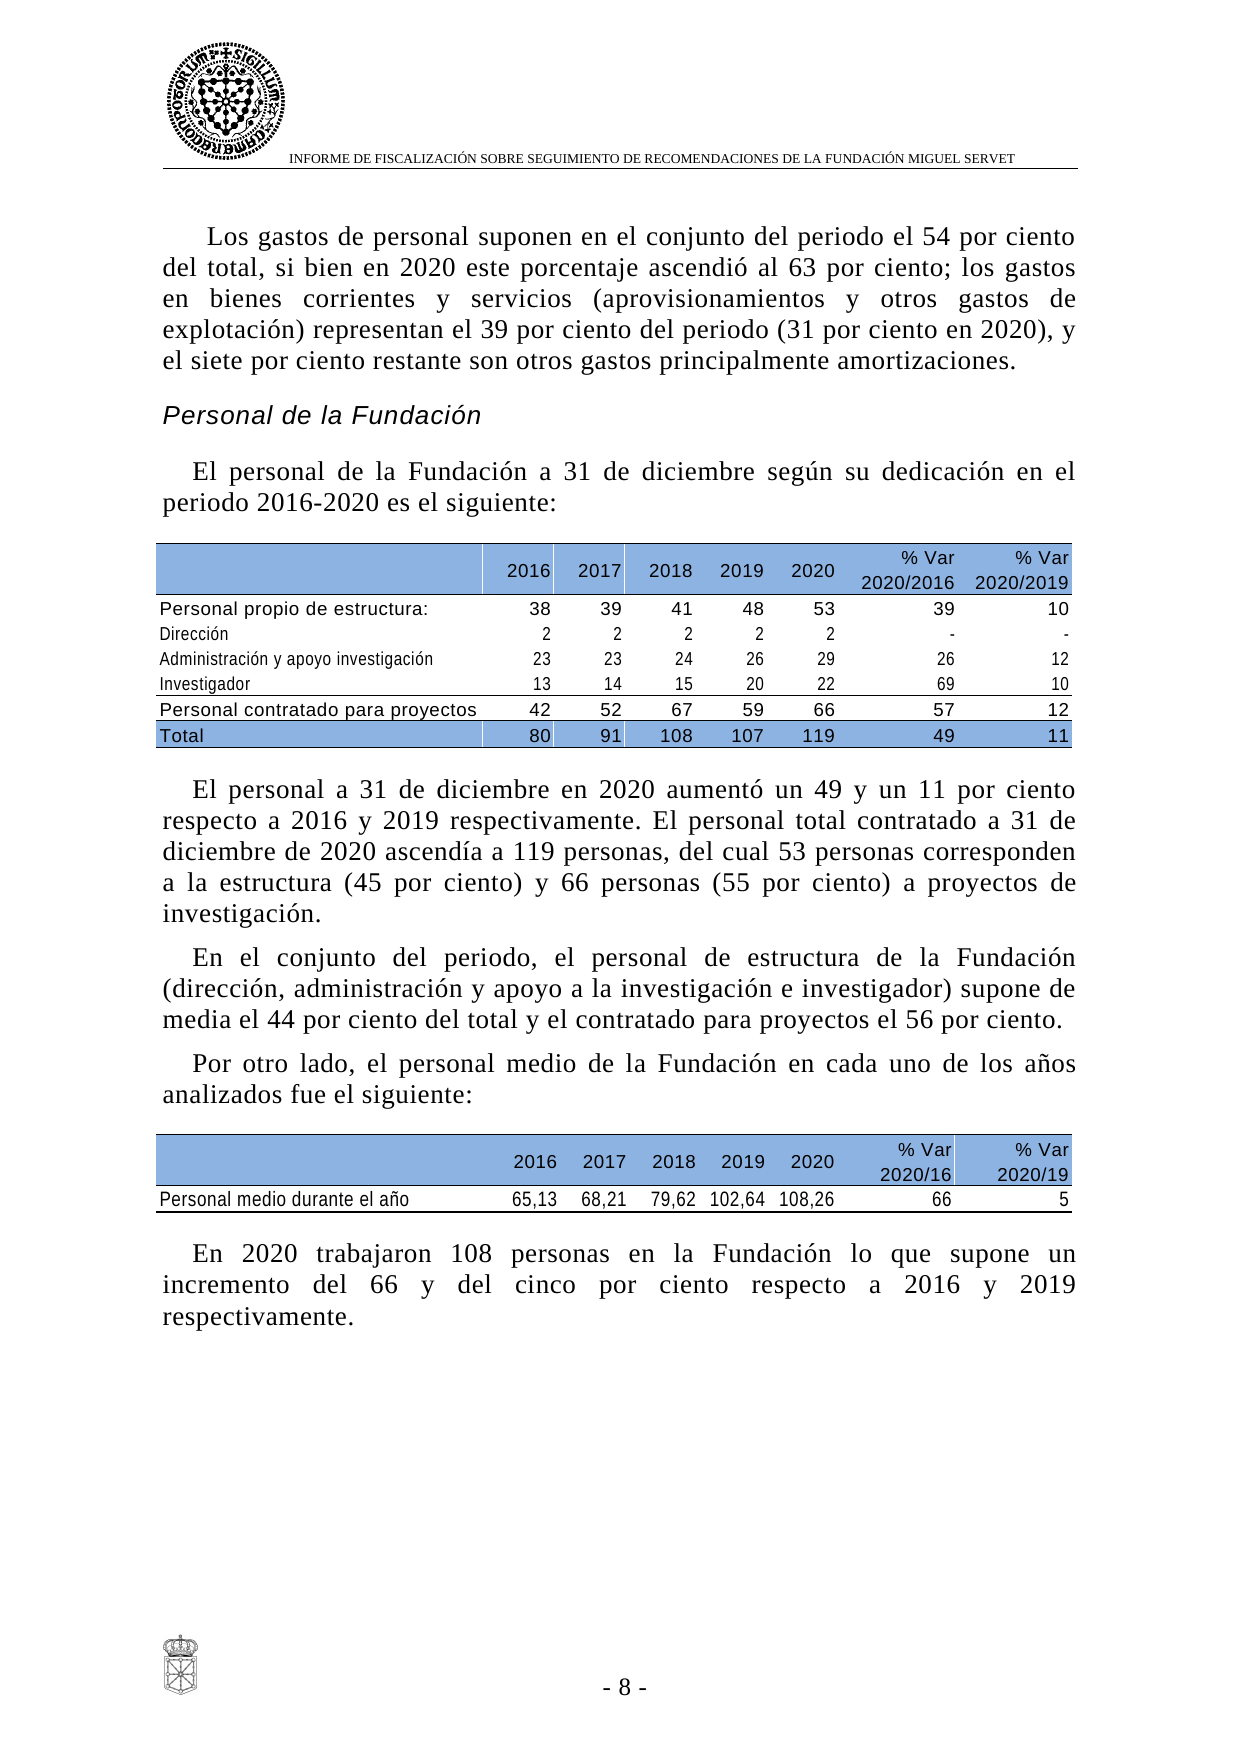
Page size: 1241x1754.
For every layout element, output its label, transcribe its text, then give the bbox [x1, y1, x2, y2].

table_header 2019 [696, 544, 767, 594]
table_cell 66 [837, 1186, 954, 1211]
table_cell Total [156, 721, 482, 747]
table_cell 108,26 [768, 1186, 837, 1211]
table_cell Personal medio durante el año [156, 1186, 491, 1211]
text El personal a 31 de diciembre en 2020 aumentó un 49 y un 11 por ciento respecto a 2016 y 2019 respectivamente. El personal total contratado a 31 de diciembre de 2020 ascendía a 119 personas, del cual 53 personas corresponden a la estructura (45 por ciento) y 66 personas (55 por ciento) a proyectos de investigación. [162, 773, 1078, 928]
table_cell 52 [554, 696, 624, 720]
table_cell 79,62 [629, 1186, 699, 1211]
table_cell 67 [625, 696, 696, 720]
table_cell 65,13 [491, 1186, 560, 1211]
table_cell 49 [838, 721, 958, 747]
table_cell Investigador [156, 670, 482, 695]
table_header 2020 [768, 1135, 837, 1185]
table_cell 119 [767, 721, 838, 747]
table_header [156, 1135, 491, 1185]
table_cell 5 [955, 1186, 1072, 1211]
table_cell 26 [696, 645, 767, 670]
table_cell 39 [838, 595, 958, 620]
table_header 2017 [554, 544, 624, 594]
table_header [156, 544, 482, 594]
table_cell 41 [625, 595, 696, 620]
table_cell 2 [554, 620, 624, 645]
text Personal de la Fundación [162, 400, 1078, 430]
table_header 2020 [767, 544, 838, 594]
table_header % Var 2020/2016 [838, 544, 958, 594]
table_header 2016 [483, 544, 553, 594]
table_cell 59 [696, 696, 767, 720]
table_cell 38 [483, 595, 553, 620]
table_cell 53 [767, 595, 838, 620]
table_cell 42 [483, 696, 553, 720]
table_cell 23 [554, 645, 624, 670]
table_cell 10 [958, 670, 1072, 695]
table_cell Personal propio de estructura: [156, 595, 482, 620]
table_cell 11 [958, 721, 1072, 747]
table_cell 12 [958, 696, 1072, 720]
table_cell 68,21 [560, 1186, 629, 1211]
table_cell - [958, 620, 1072, 645]
table_cell 39 [554, 595, 624, 620]
table_cell 102,64 [699, 1186, 768, 1211]
table_header % Var 2020/16 [837, 1135, 954, 1185]
table_cell 26 [838, 645, 958, 670]
table_cell 24 [625, 645, 696, 670]
table_header 2019 [699, 1135, 768, 1185]
table_cell 2 [696, 620, 767, 645]
table_cell 14 [554, 670, 624, 695]
table_cell 80 [483, 721, 553, 747]
picture [162, 1634, 199, 1696]
table_cell 29 [767, 645, 838, 670]
table_cell 66 [767, 696, 838, 720]
text Por otro lado, el personal medio de la Fundación en cada uno de los años analizados fue el siguiente: [162, 1047, 1078, 1109]
text El personal de la Fundación a 31 de diciembre según su dedicación en el periodo 2016-2020 es el siguiente: [162, 455, 1078, 518]
table_cell 22 [767, 670, 838, 695]
table_cell Administración y apoyo investigación [156, 645, 482, 670]
table_header 2016 [491, 1135, 560, 1185]
table_cell 48 [696, 595, 767, 620]
table_cell 2 [625, 620, 696, 645]
table_header 2018 [625, 544, 696, 594]
table_cell 23 [483, 645, 553, 670]
table_header 2017 [560, 1135, 629, 1185]
table_cell 2 [767, 620, 838, 645]
table_cell 20 [696, 670, 767, 695]
table_cell - [838, 620, 958, 645]
table_cell 69 [838, 670, 958, 695]
table_header % Var 2020/19 [955, 1135, 1072, 1185]
table_header % Var 2020/2019 [958, 544, 1072, 594]
text En el conjunto del periodo, el personal de estructura de la Fundación (dirección, administración y apoyo a la investigación e investigador) supone de media el 44 por ciento del total y el contratado para proyectos el 56 por ciento. [162, 941, 1078, 1034]
picture [162, 38, 289, 164]
table_cell Dirección [156, 620, 482, 645]
table_cell 13 [483, 670, 553, 695]
table_cell Personal contratado para proyectos [156, 696, 482, 720]
table_cell 91 [554, 721, 624, 747]
table_cell 57 [838, 696, 958, 720]
text En 2020 trabajaron 108 personas en la Fundación lo que supone un incremento del 66 y del cinco por ciento respecto a 2016 y 2019 respectivamente. [162, 1237, 1078, 1331]
table_cell 108 [625, 721, 696, 747]
text Los gastos de personal suponen en el conjunto del periodo el 54 por ciento del total, si bien en 2020 este porcentaje ascendió al 63 por ciento; los gastos en bienes corrientes y servicios (aprovisionamientos y otros gastos de explotación) representan el 39 por ciento del periodo (31 por ciento en 2020), y el siete por ciento restante son otros gastos principalmente amortizaciones. [162, 220, 1078, 375]
table_cell 2 [483, 620, 553, 645]
table_header 2018 [629, 1135, 699, 1185]
table_cell 12 [958, 645, 1072, 670]
table_cell 15 [625, 670, 696, 695]
table_cell 10 [958, 595, 1072, 620]
table_cell 107 [696, 721, 767, 747]
